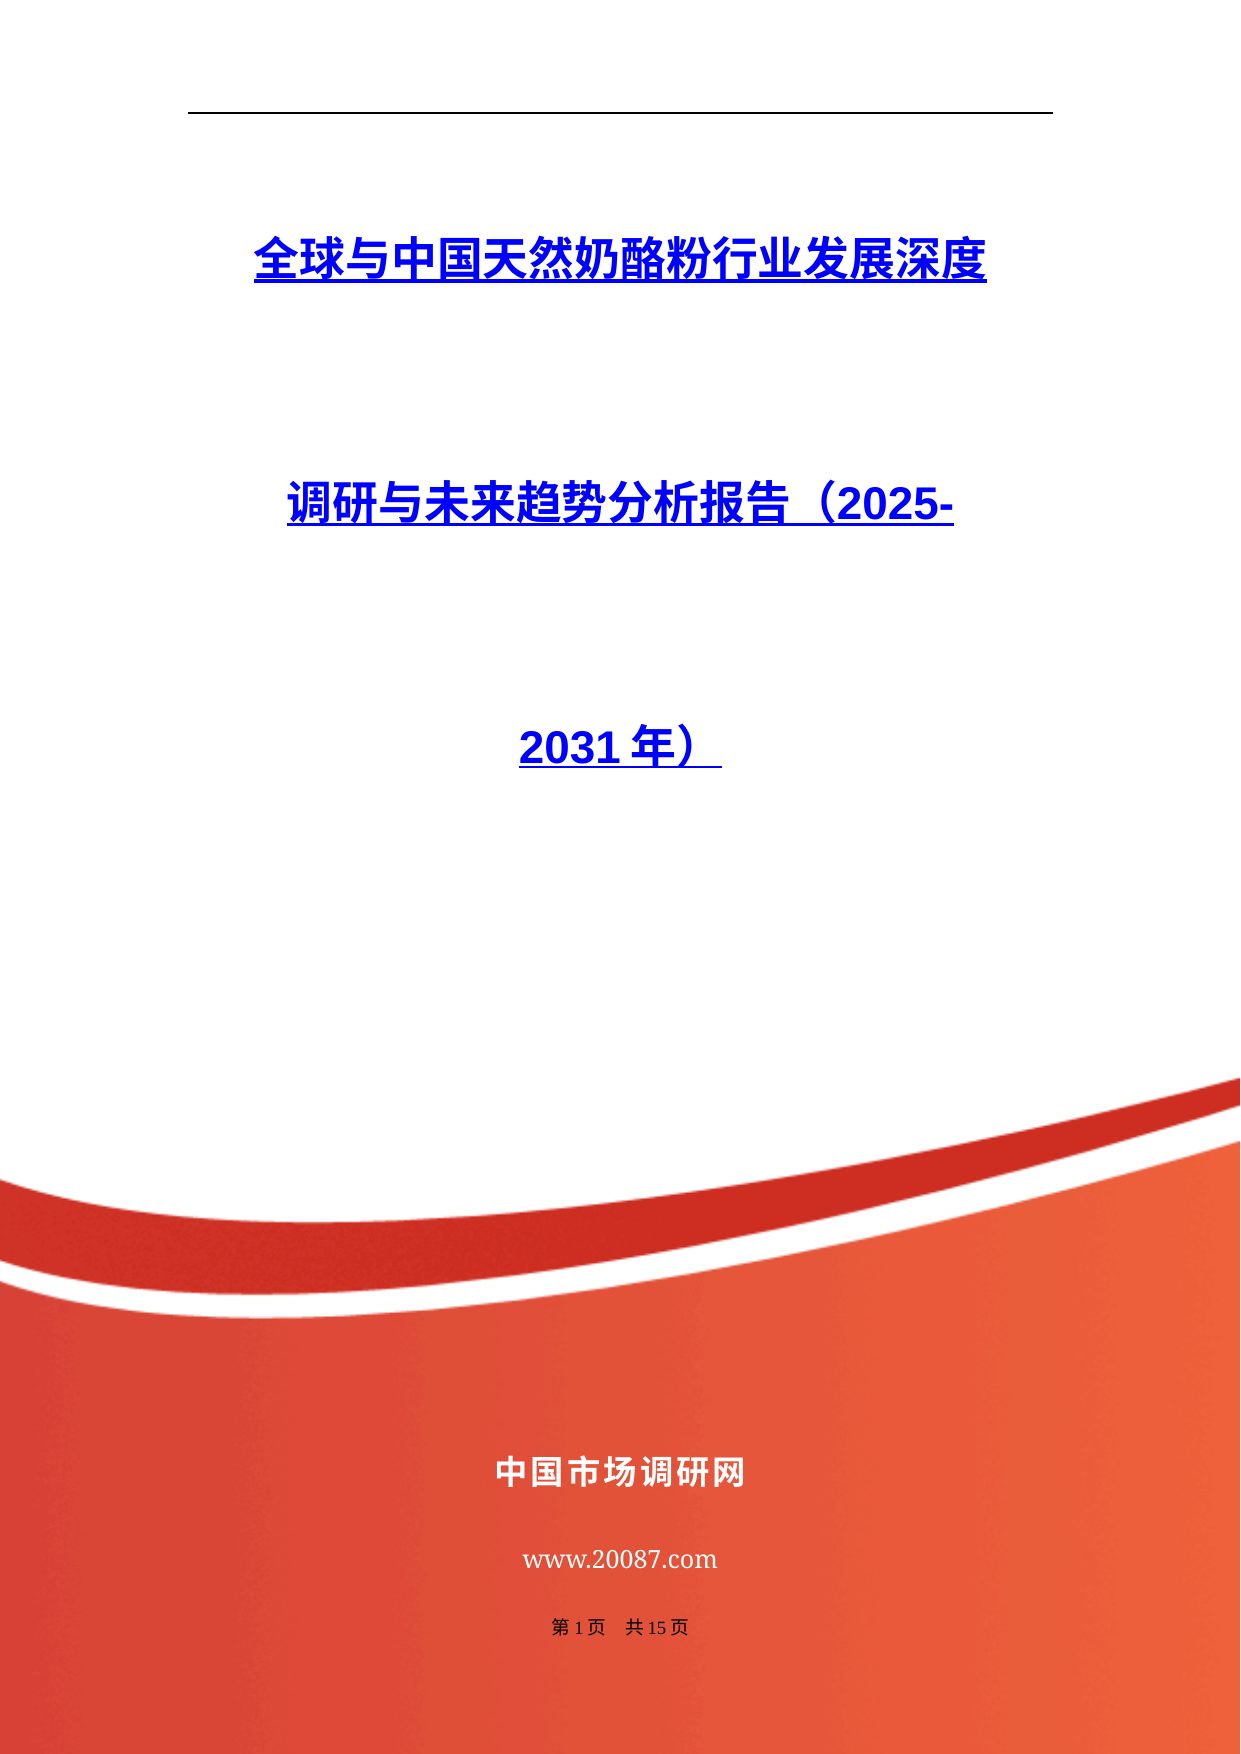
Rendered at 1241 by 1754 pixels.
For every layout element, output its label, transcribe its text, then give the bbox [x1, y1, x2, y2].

table_header 全球与中国天然奶酪粉行业发展深度调研与未来趋势分析报告（2025-2031年） [188, 207, 1053, 871]
text www.20087.com [187, 1526, 1053, 1591]
picture [0, 1006, 1241, 1754]
subtitle 中国市场调研网 [187, 1437, 1053, 1502]
